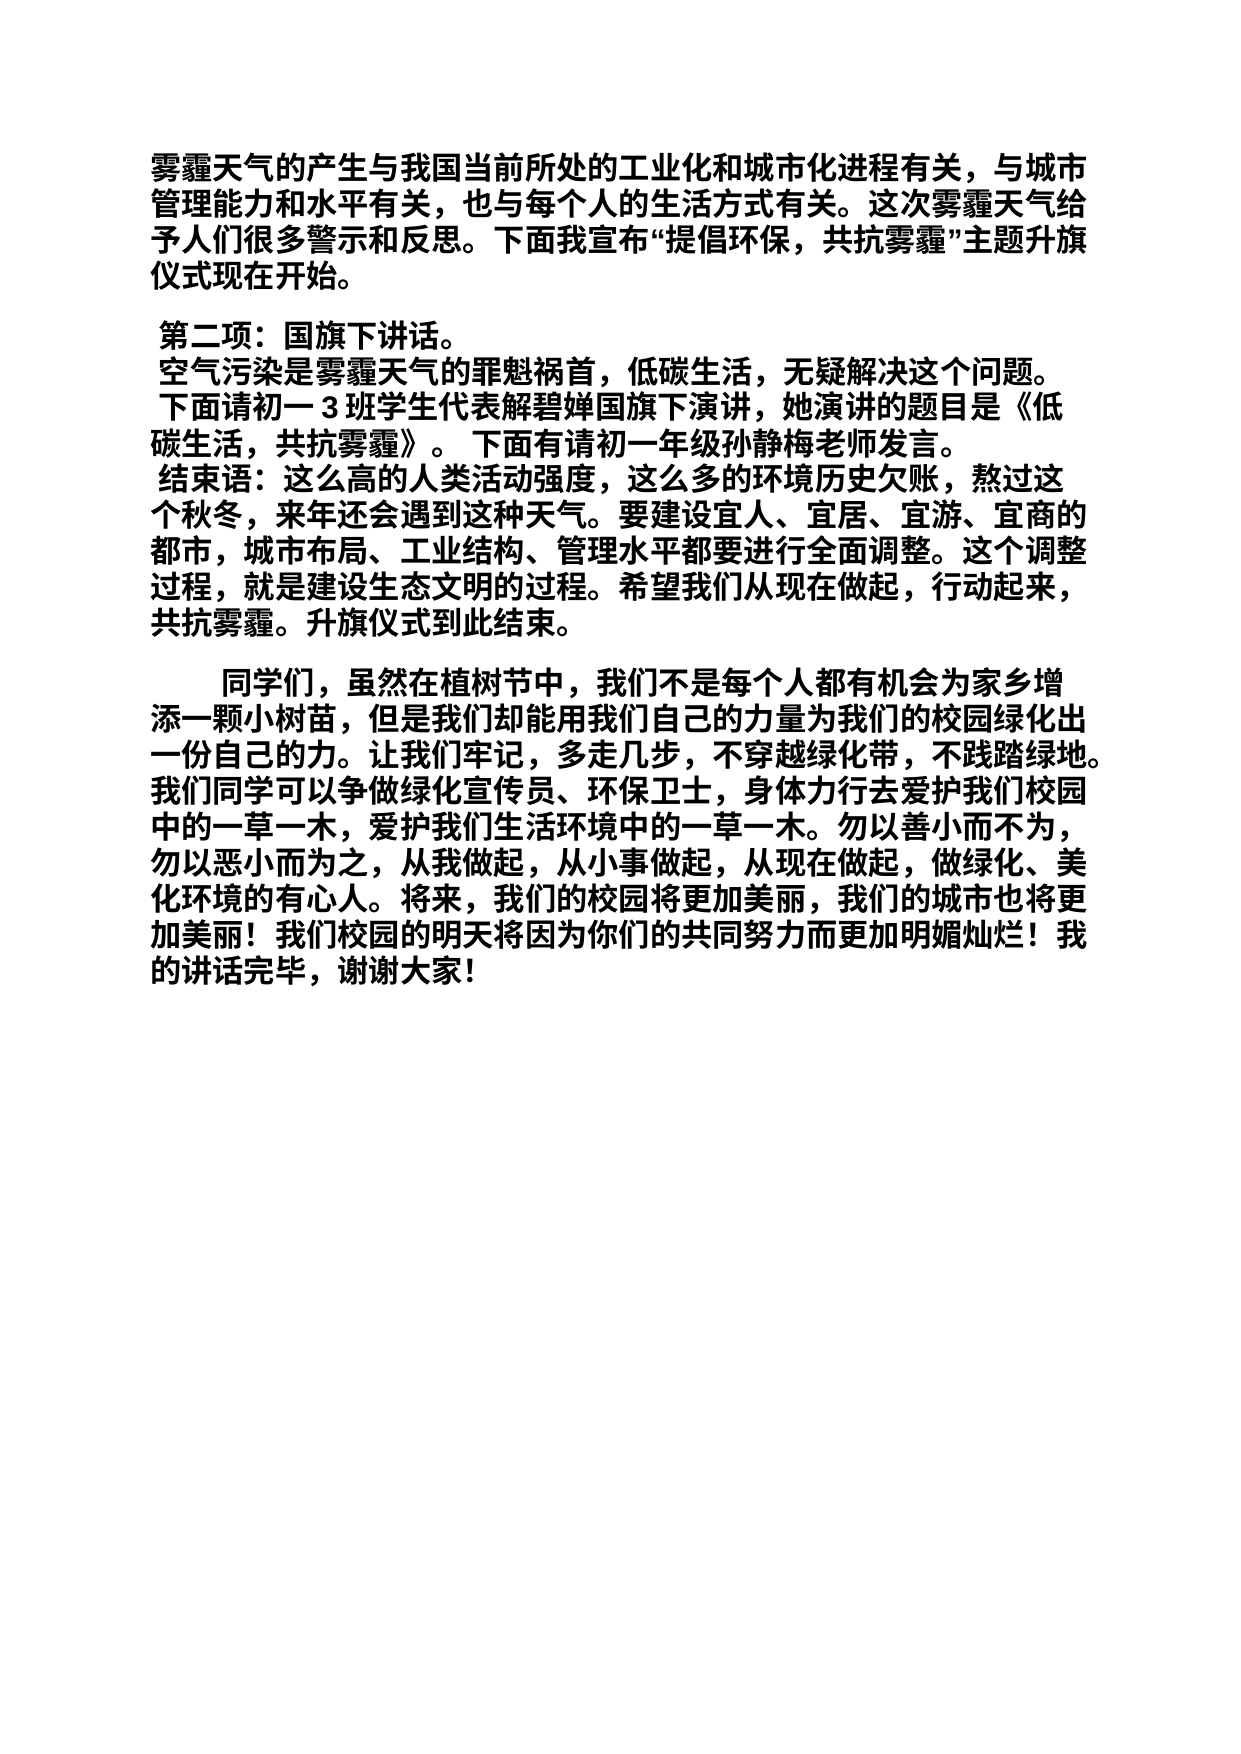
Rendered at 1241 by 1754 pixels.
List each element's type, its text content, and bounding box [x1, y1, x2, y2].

text 空气污染是雾霾天气的罪魁祸首，低碳生活，无疑解决这个问题。 [150, 354, 1090, 389]
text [150, 150, 1090, 294]
text 下面请初一3班学生代表解碧婵国旗下演讲，她演讲的题目是《低碳生活，共抗雾霾》。 下面有请初一年级孙静梅老师发言。 [150, 389, 1090, 461]
text 结束语：这么高的人类活动强度，这么多的环境历史欠账，熬过这个秋冬，来年还会遇到这种天气。要建设宜人、宜居、宜游、宜商的都市，城市布局、工业结构、管理水平都要进行全面调整。这个调整过程，就是建设生态文明的过程。希望我们从现在做起，行动起来，共抗雾霾。升旗仪式到此结束。 [150, 461, 1090, 641]
text 第二项：国旗下讲话。 [150, 318, 1090, 354]
text 同学们，虽然在植树节中，我们不是每个人都有机会为家乡增添一颗小树苗，但是我们却能用我们自己的力量为我们的校园绿化出一份自己的力。让我们牢记，多走几步，不穿越绿化带，不践踏绿地。我们同学可以争做绿化宣传员、环保卫士，身体力行去爱护我们校园中的一草一木，爱护我们生活环境中的一草一木。勿以善小而不为，勿以恶小而为之，从我做起，从小事做起，从现在做起，做绿化、美化环境的有心人。将来，我们的校园将更加美丽，我们的城市也将更加美丽！我们校园的明天将因为你们的共同努力而更加明媚灿烂！我的讲话完毕，谢谢大家！ [150, 665, 1090, 988]
